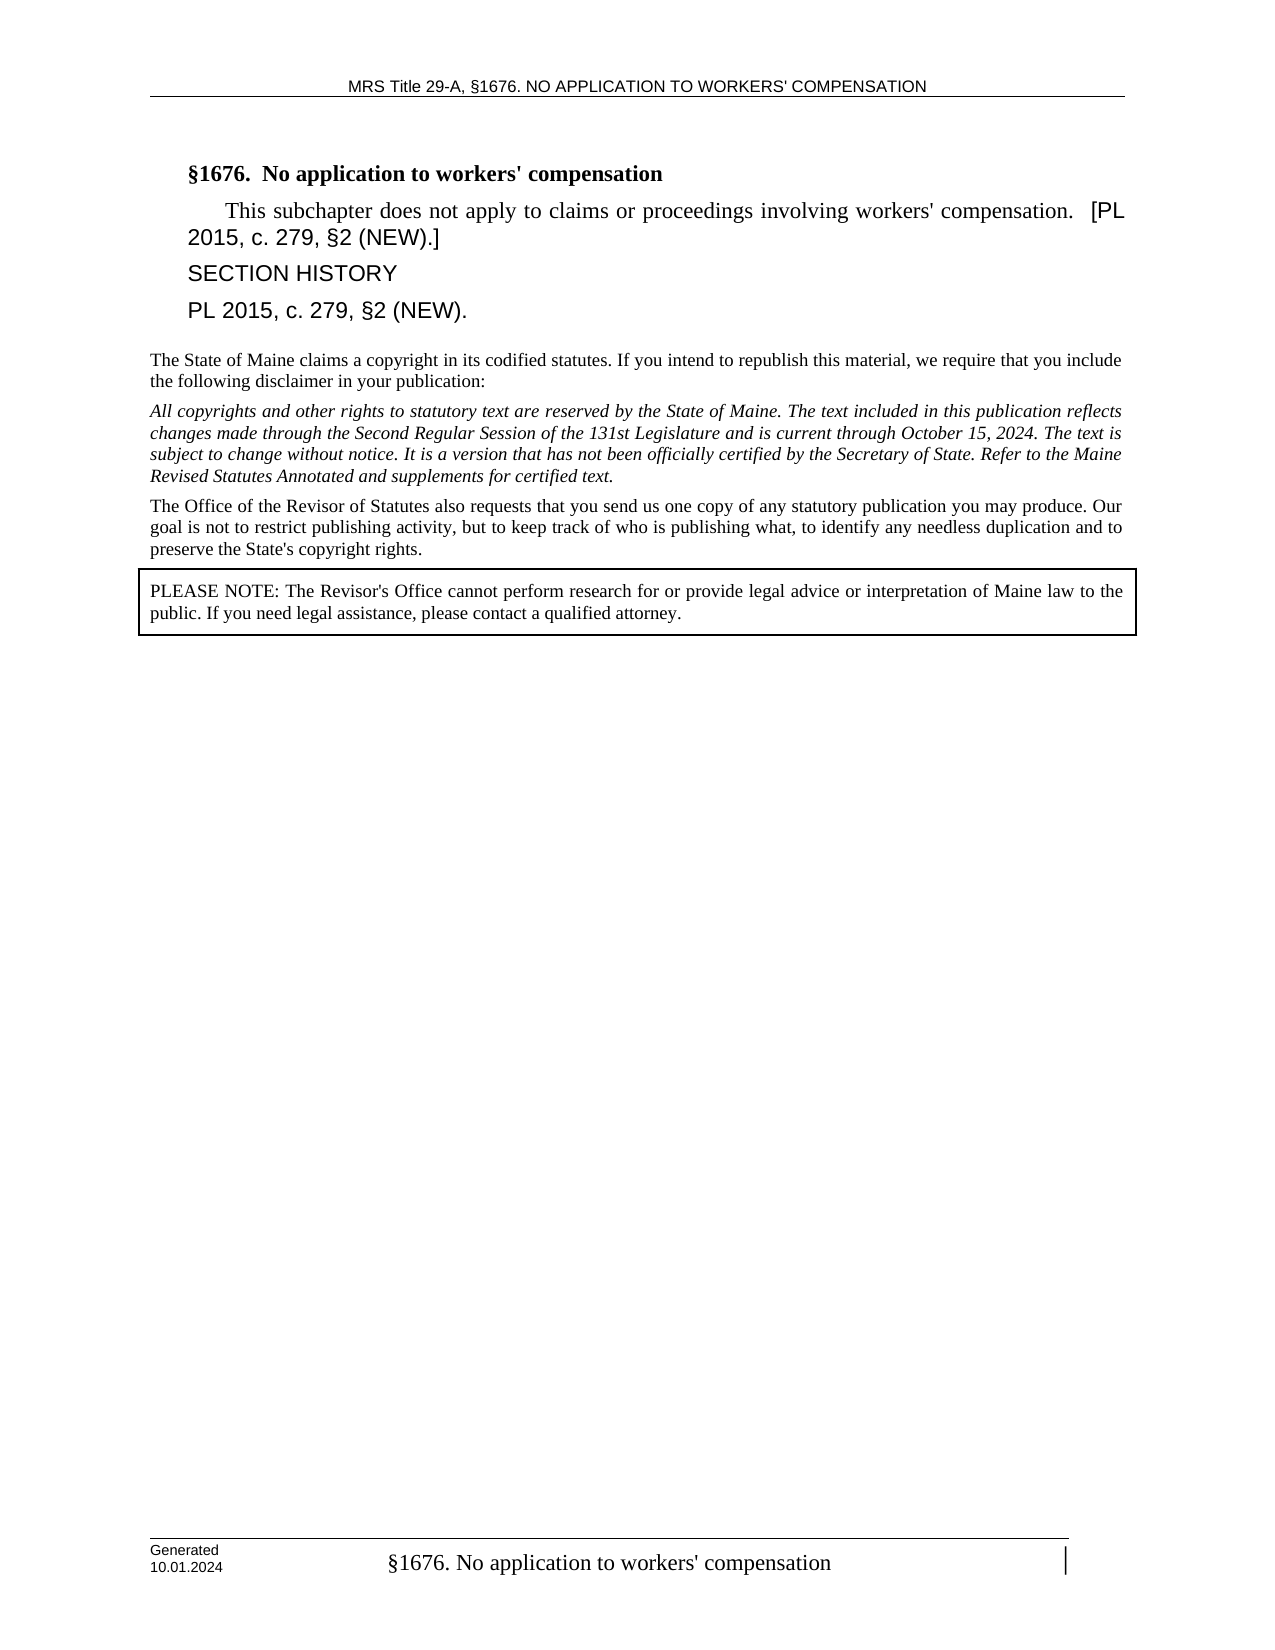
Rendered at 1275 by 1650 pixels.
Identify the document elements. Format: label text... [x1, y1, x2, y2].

text SECTION HISTORY [187, 260, 1125, 287]
text §1676. No application to workers' compensation [187, 160, 1125, 187]
text The State of Maine claims a copyright in its codified statutes. If you intend to republish this material, we require that you include the following disclaimer in your publication: [150, 348, 1125, 392]
text All copyrights and other rights to statutory text are reserved by the State of Maine. The text included in this publication reflects changes made through the Second Regular Session of the 131st Legislature and is current through October 15, 2024 . The text is subject to change without notice. It is a version that has not been officially certified by the Secretary of State. Refer to the Maine Revised Statutes Annotated and supplements for certified text. [150, 400, 1125, 486]
text PL 2015, c. 279, §2 (NEW). [187, 297, 1125, 323]
text This subchapter does not apply to claims or proceedings involving workers' compensation. [PL 2015, c. 279, §2 (NEW).] [187, 197, 1125, 250]
text The Office of the Revisor of Statutes also requests that you send us one copy of any statutory publication you may produce. Our goal is not to restrict publishing activity, but to keep track of who is publishing what, to identify any needless duplication and to preserve the State's copyright rights. [150, 494, 1125, 559]
text PLEASE NOTE: The Revisor's Office cannot perform research for or provide legal advice or interpretation of Maine law to the public. If you need legal assistance, please contact a qualified attorney. [140, 570, 1135, 634]
